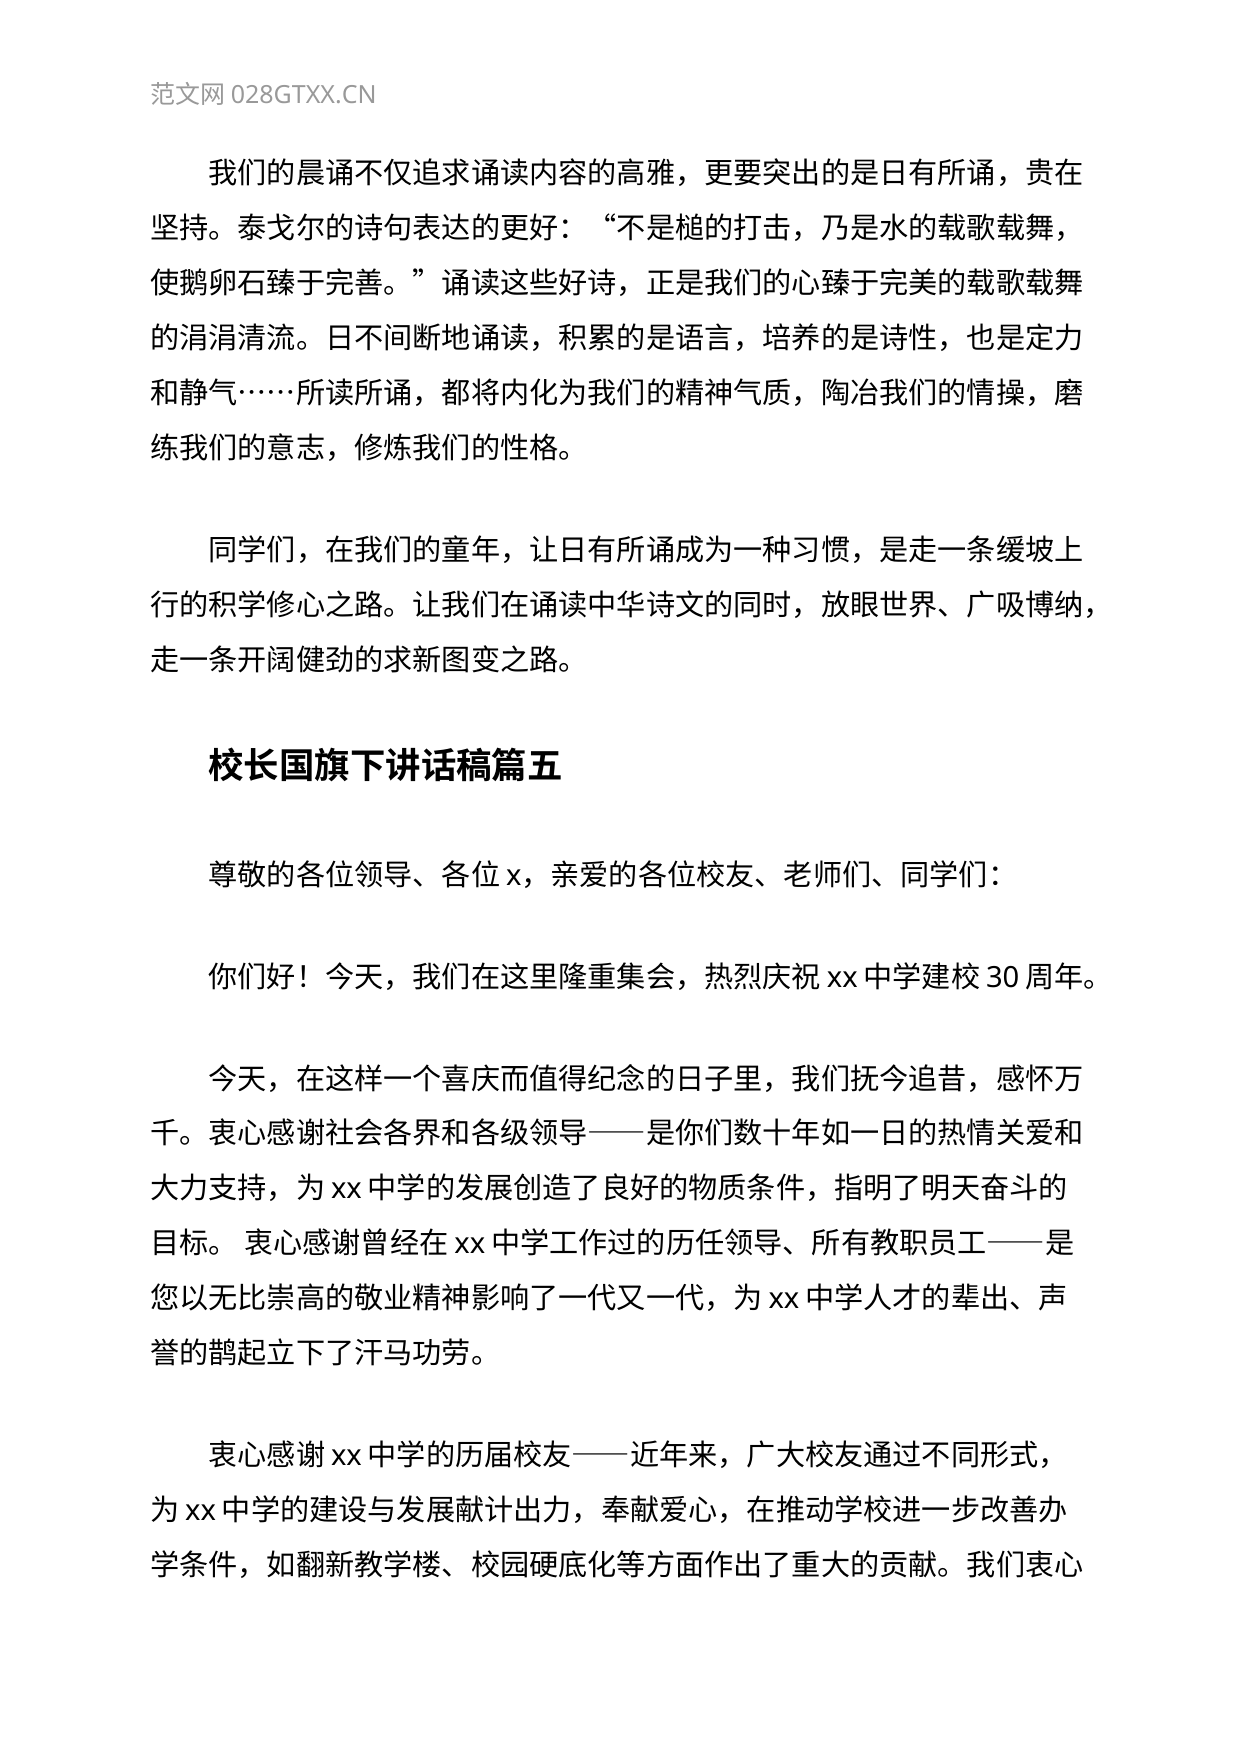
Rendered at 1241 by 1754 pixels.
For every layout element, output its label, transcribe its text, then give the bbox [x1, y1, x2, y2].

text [150, 1432, 1090, 1584]
text 今天，在这样一个喜庆而值得纪念的日子里，我们抚今追昔，感怀万千。衷心感谢社会各界和各级领导——是你们数十年如一日的热情关爱和大力支持，为xx中学的发展创造了良好的物质条件，指明了明天奋斗的目标。 衷心感谢曾经在xx中学工作过的历任领导、所有教职员工——是您以无比崇高的敬业精神影响了一代又一代，为xx中学人才的辈出、声誉的鹊起立下了汗马功劳。 [150, 1055, 1090, 1372]
text 你们好！今天，我们在这里隆重集会，热烈庆祝xx中学建校30周年。 [150, 953, 1090, 996]
text 我们的晨诵不仅追求诵读内容的高雅，更要突出的是日有所诵，贵在坚持。泰戈尔的诗句表达的更好：“不是槌的打击，乃是水的载歌载舞，使鹅卵石臻于完善。”诵读这些好诗，正是我们的心臻于完美的载歌载舞的涓涓清流。日不间断地诵读，积累的是语言，培养的是诗性，也是定力和静气……所读所诵，都将内化为我们的精神气质，陶冶我们的情操，磨练我们的意志，修炼我们的性格。 [150, 150, 1090, 467]
text 尊敬的各位领导、各位x，亲爱的各位校友、老师们、同学们： [150, 851, 1090, 894]
text 同学们，在我们的童年，让日有所诵成为一种习惯，是走一条缓坡上行的积学修心之路。让我们在诵读中华诗文的同时，放眼世界、广吸博纳，走一条开阔健劲的求新图变之路。 [150, 526, 1090, 678]
text 校长国旗下讲话稿篇五 [150, 738, 1090, 789]
